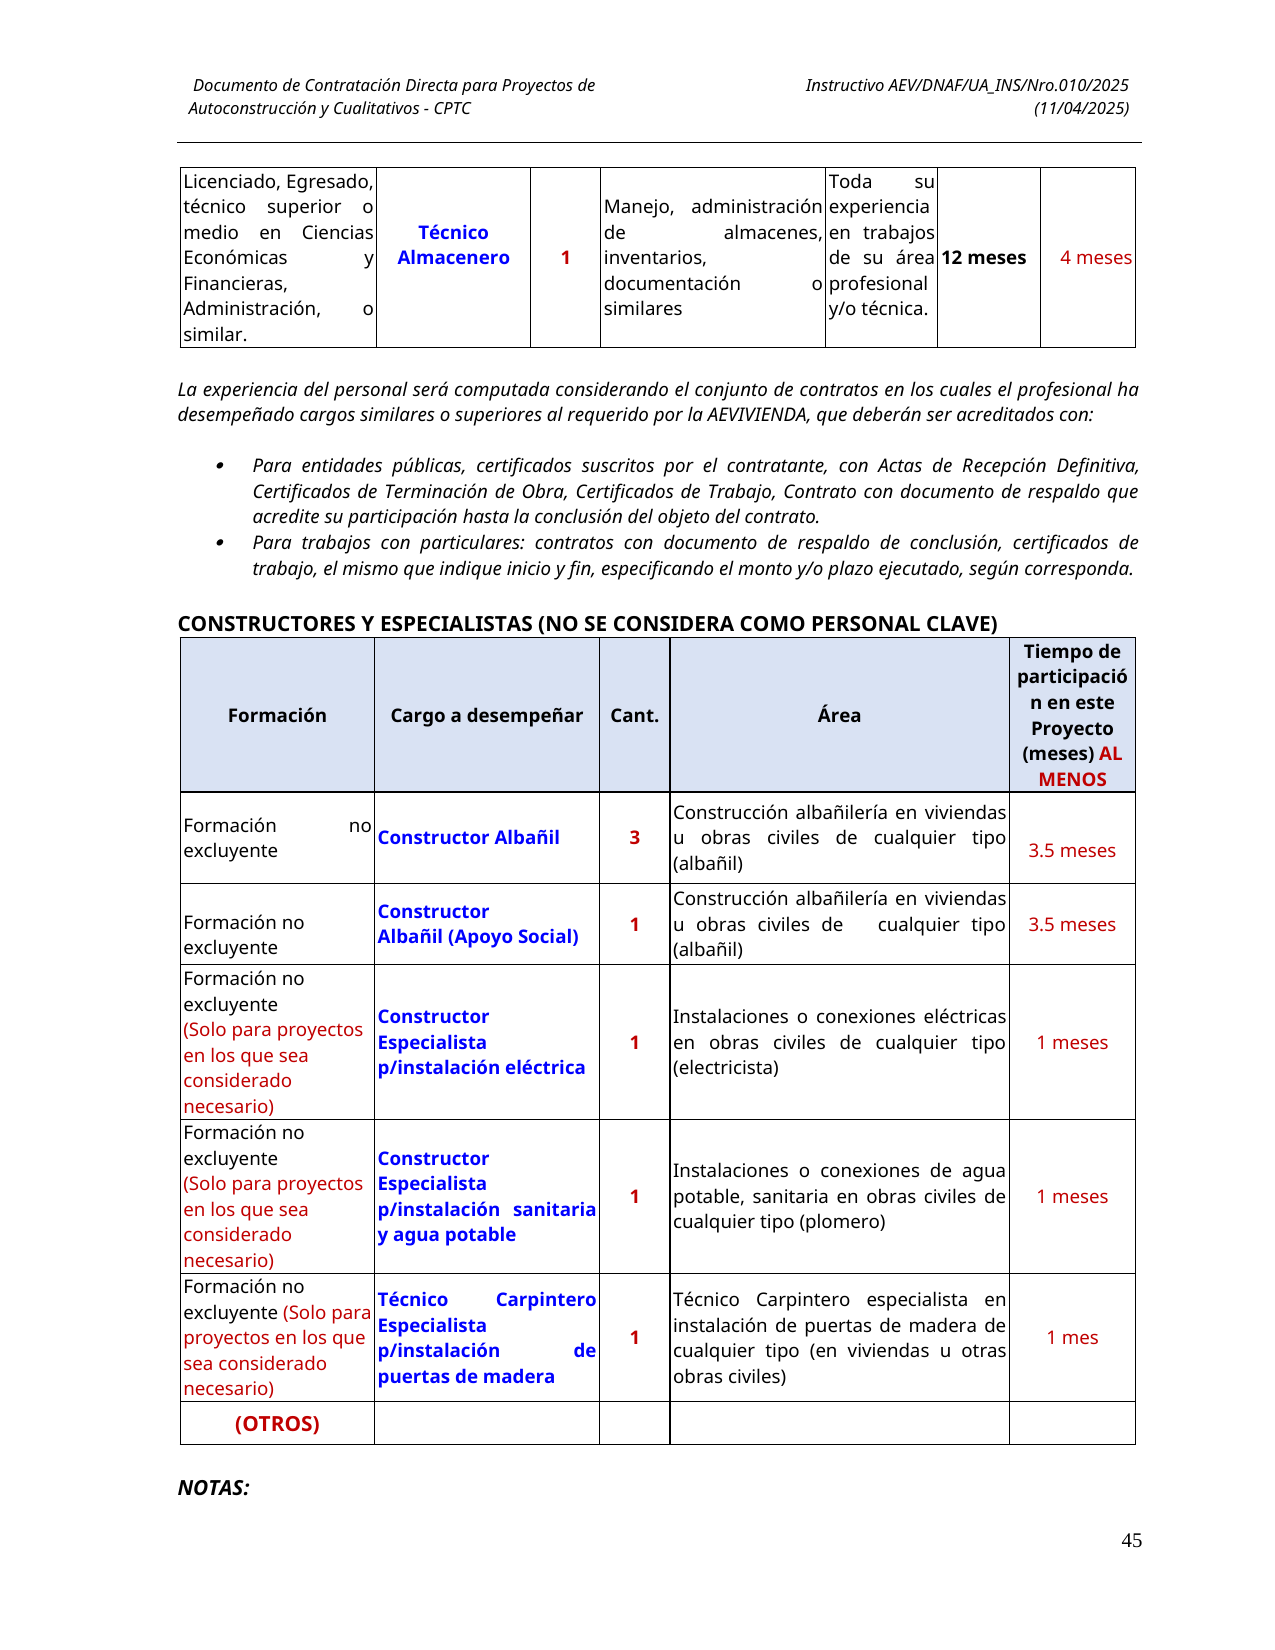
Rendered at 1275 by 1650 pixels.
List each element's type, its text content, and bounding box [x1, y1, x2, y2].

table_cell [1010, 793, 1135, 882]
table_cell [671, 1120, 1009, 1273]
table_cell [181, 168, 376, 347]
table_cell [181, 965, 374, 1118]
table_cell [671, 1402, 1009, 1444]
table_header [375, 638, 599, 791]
list Para entidades públicas, certificados suscritos por el contratante, con Actas de Recepción Definitiva, Certificados de Terminación de Obra, Certificados de Trabajo, Contrato con documento de respaldo que acredite su participación hasta la conclusión del objeto del contrato. [215, 453, 1142, 529]
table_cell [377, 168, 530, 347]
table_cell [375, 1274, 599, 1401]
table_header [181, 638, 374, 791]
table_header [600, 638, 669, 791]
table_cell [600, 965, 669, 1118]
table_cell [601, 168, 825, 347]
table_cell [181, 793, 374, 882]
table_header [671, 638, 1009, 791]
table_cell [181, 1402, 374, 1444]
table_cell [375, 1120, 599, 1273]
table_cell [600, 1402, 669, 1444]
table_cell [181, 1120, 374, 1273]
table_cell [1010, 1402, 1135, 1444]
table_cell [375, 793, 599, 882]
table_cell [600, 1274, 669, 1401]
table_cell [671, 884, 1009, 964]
list Para trabajos con particulares: contratos con documento de respaldo de conclusión, certificados de trabajo, el mismo que indique inicio y fin, especificando el monto y/o plazo ejecutado, según corresponda. [215, 529, 1142, 580]
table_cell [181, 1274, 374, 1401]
text La experiencia del personal será computada considerando el conjunto de contratos en los cuales el profesional ha desempeñado cargos similares o superiores al requerido por la AEVIVIENDA, que deberán ser acreditados con: [177, 376, 1142, 427]
text NOTAS: [177, 1473, 1142, 1502]
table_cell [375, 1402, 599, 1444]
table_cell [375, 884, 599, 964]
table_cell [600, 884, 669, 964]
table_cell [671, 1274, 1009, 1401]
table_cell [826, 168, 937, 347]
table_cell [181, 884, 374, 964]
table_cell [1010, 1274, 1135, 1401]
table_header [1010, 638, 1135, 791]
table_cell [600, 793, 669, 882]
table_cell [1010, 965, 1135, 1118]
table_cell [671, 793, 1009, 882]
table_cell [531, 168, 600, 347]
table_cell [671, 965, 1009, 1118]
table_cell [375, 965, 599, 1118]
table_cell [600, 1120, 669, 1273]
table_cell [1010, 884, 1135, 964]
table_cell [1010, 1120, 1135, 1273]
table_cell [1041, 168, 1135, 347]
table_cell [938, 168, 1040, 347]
text CONSTRUCTORES Y ESPECIALISTAS (NO SE CONSIDERA COMO PERSONAL CLAVE) [177, 609, 1142, 637]
